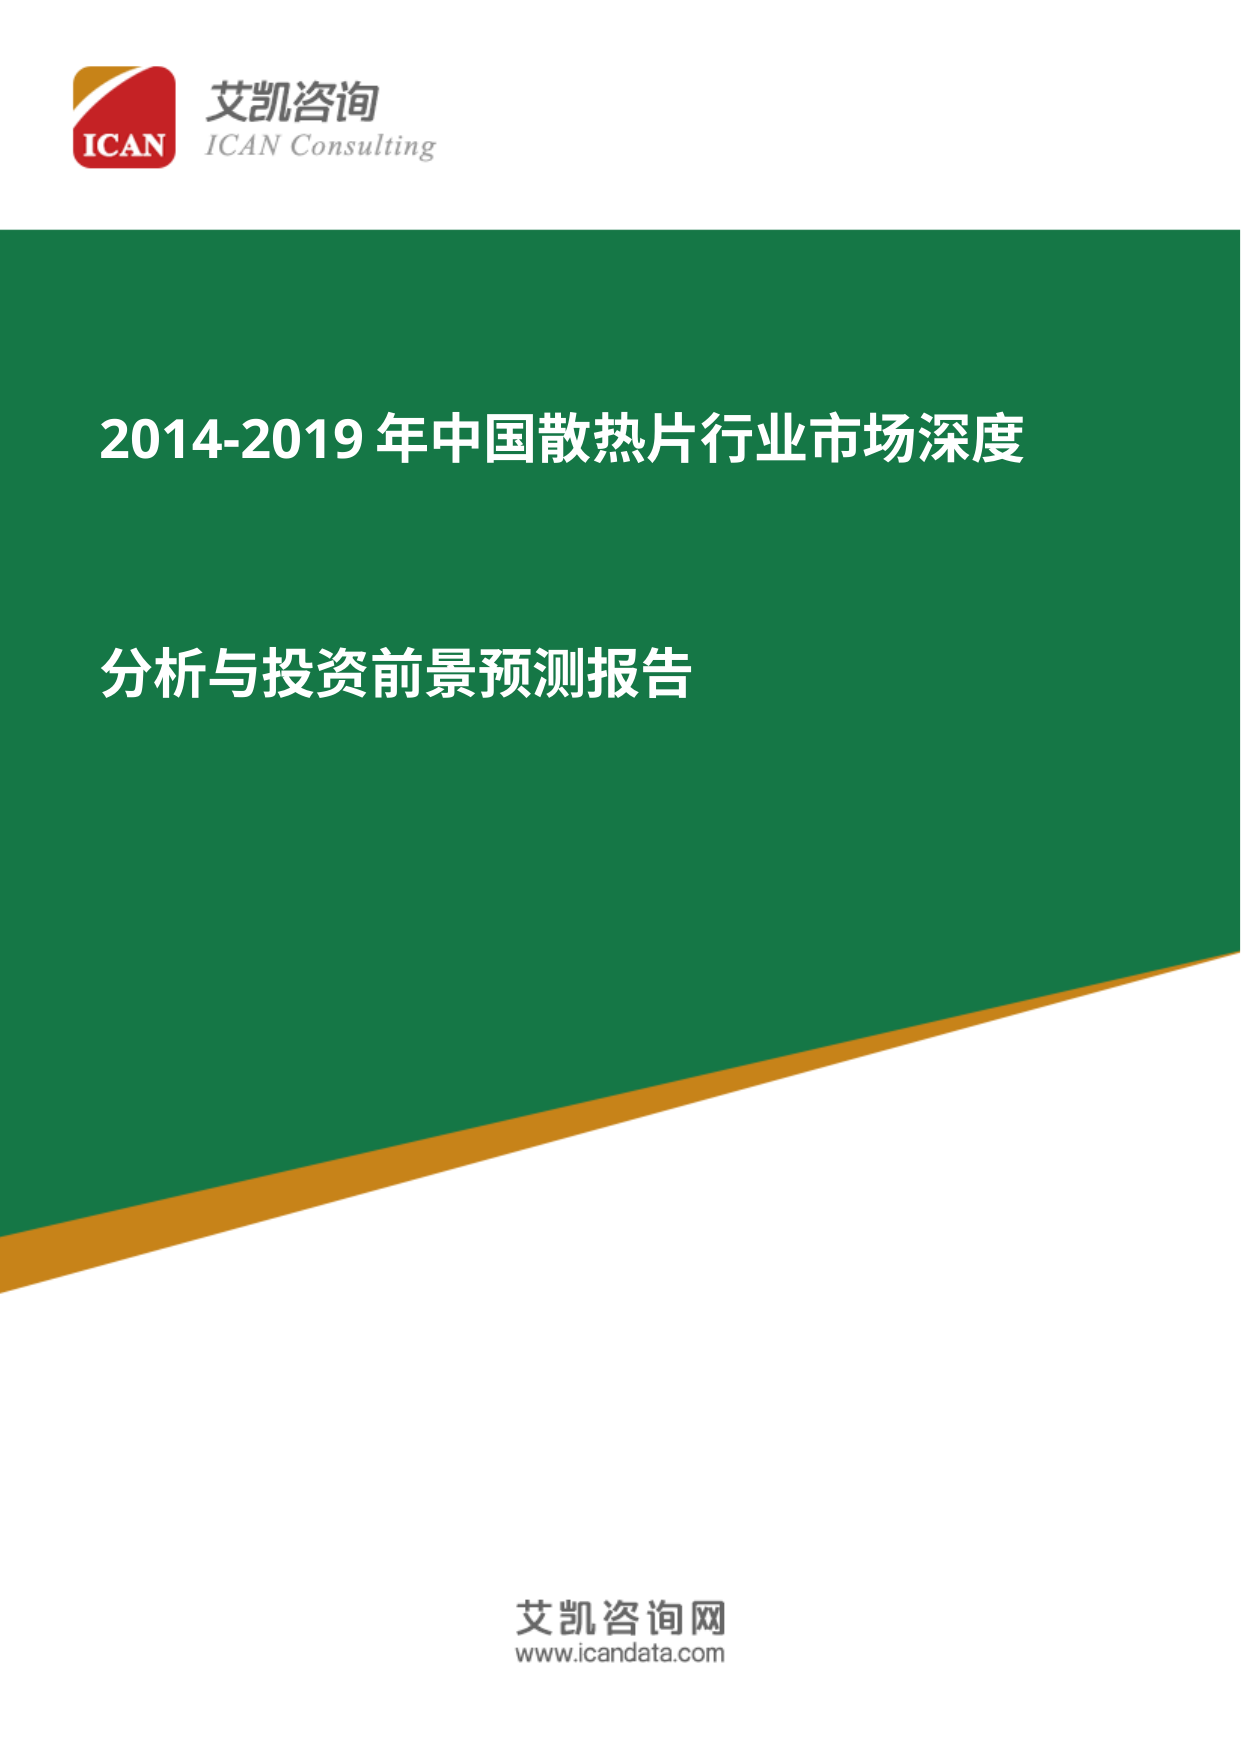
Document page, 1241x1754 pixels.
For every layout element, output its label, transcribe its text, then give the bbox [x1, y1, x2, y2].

picture [0, 5, 1241, 1754]
subtitle 2014-2019年中国散热片行业市场深度分析与投资前景预测报告 [99, 386, 1053, 718]
